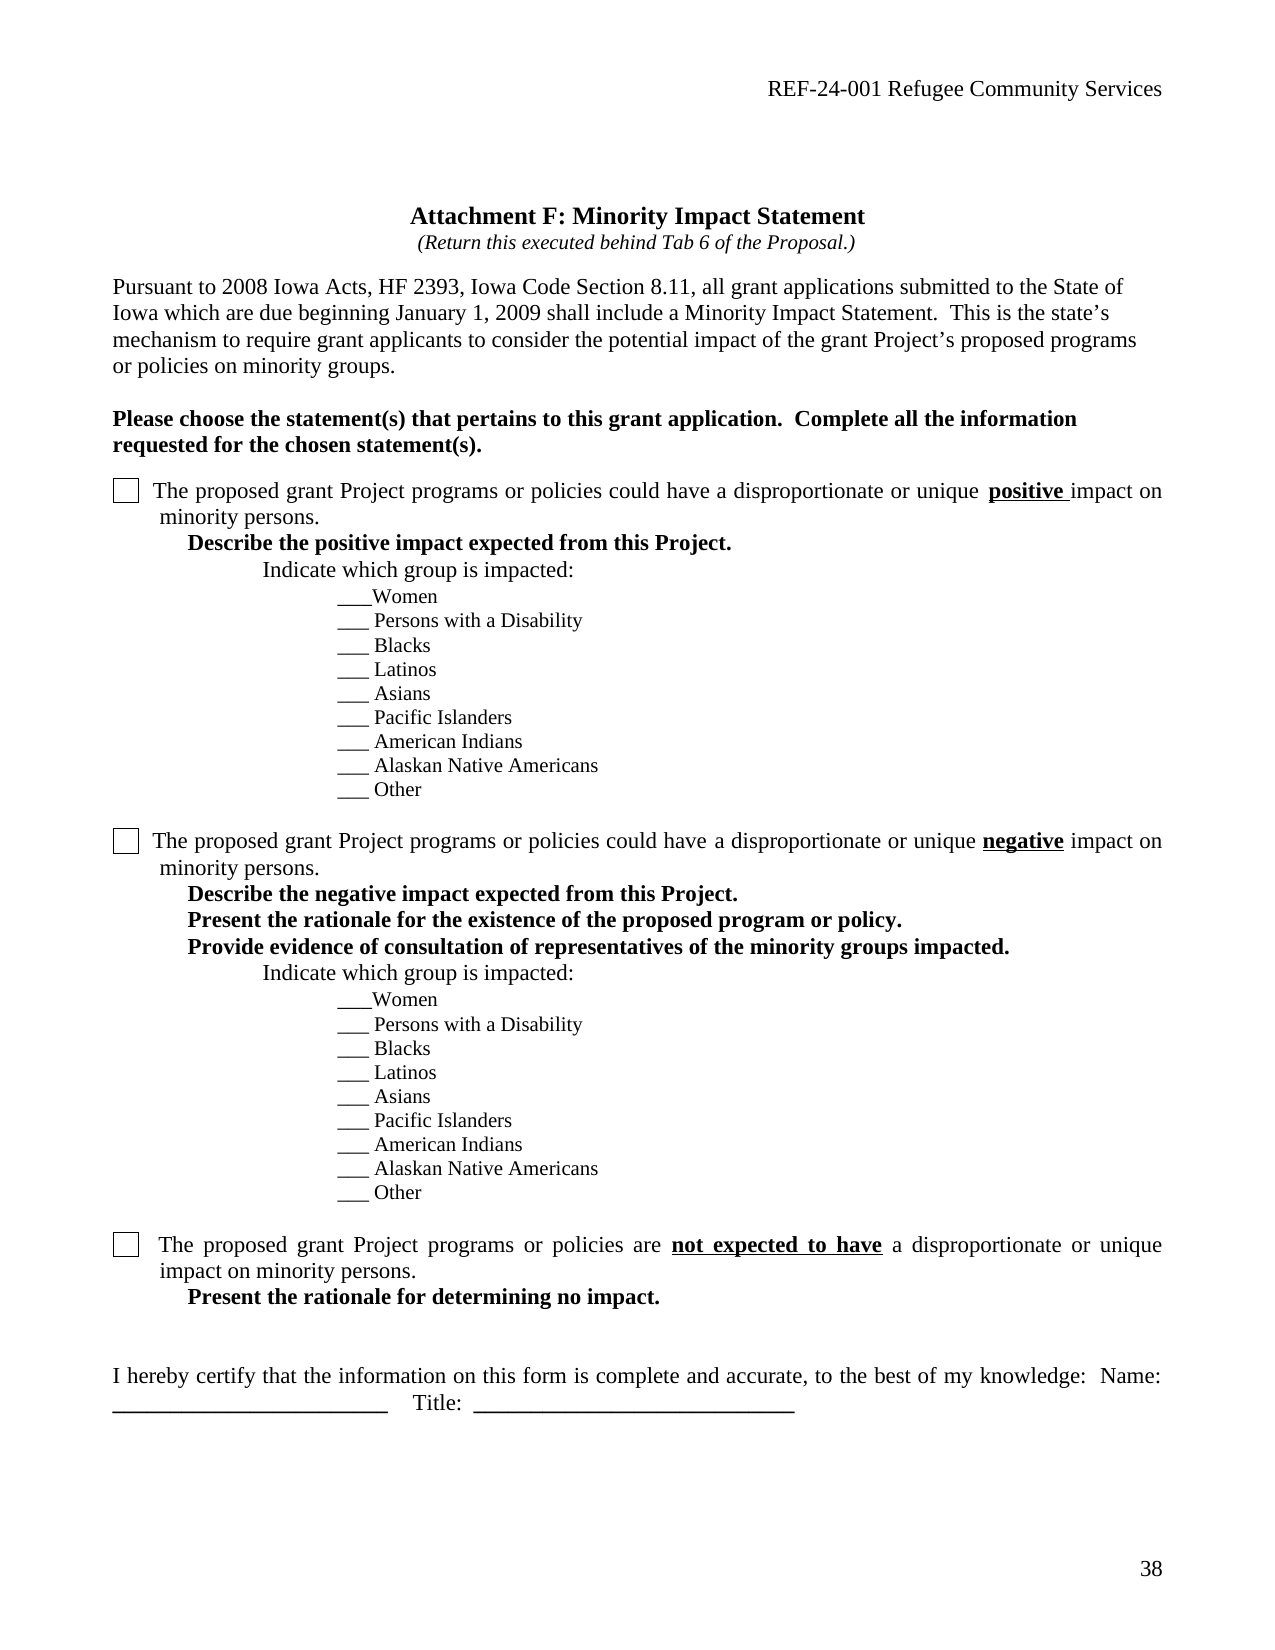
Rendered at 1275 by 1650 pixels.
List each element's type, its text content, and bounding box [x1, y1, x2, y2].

text ___Women [337, 985, 1162, 1012]
text ___ Alaskan Native Americans [337, 753, 1162, 777]
text The proposed grant Project programs or policies could have a disproportionate or unique positive impact on minority persons. [112, 477, 1162, 529]
text Pursuant to 2008 Iowa Acts, HF 2393, Iowa Code Section 8.11, all grant applications submitted to the State of Iowa which are due beginning January 1, 2009 shall include a Minority Impact Statement. This is the state’s mechanism to require grant applicants to consider the potential impact of the grant Project’s proposed programs or policies on minority groups. [112, 273, 1162, 378]
text ___ Pacific Islanders [337, 705, 1162, 729]
text ___ Latinos [337, 657, 1162, 681]
text The proposed grant Project programs or policies could have a disproportionate or unique negative impact on minority persons. [112, 827, 1162, 880]
text Present the rationale for determining no impact. [112, 1283, 1162, 1310]
text Describe the positive impact expected from this Project. [112, 529, 1162, 556]
text ___ Blacks [337, 632, 1162, 657]
text The proposed grant Project programs or policies are not expected to have a disproportionate or unique impact on minority persons. [112, 1231, 1162, 1283]
text ___ Latinos [337, 1060, 1162, 1084]
text ___ Other [337, 1180, 1162, 1204]
text I hereby certify that the information on this form is complete and accurate, to the best of my knowledge: Name: ________________________ Title: ____________________________ [112, 1362, 1162, 1415]
text ___ American Indians [337, 729, 1162, 753]
text Indicate which group is impacted: [187, 959, 1162, 985]
text ___Women [337, 582, 1162, 608]
text ___ Asians [337, 1084, 1162, 1108]
text Indicate which group is impacted: [187, 556, 1162, 582]
text Provide evidence of consultation of representatives of the minority groups impacted. [187, 933, 1162, 959]
text (Return this executed behind Tab 6 of the Proposal.) [112, 230, 1162, 254]
text Describe the negative impact expected from this Project. [112, 880, 1162, 906]
text ___ Other [337, 777, 1162, 801]
text Please choose the statement(s) that pertains to this grant application. Complete all the information requested for the chosen statement(s). [112, 405, 1162, 457]
text ___ Blacks [337, 1036, 1162, 1060]
text Present the rationale for the existence of the proposed program or policy. [112, 906, 1162, 933]
text ___ Pacific Islanders [337, 1108, 1162, 1132]
text ___ Persons with a Disability [337, 1012, 1162, 1036]
subtitle Attachment F: Minority Impact Statement [112, 201, 1162, 230]
text ___ Persons with a Disability [337, 608, 1162, 632]
text ___ Alaskan Native Americans [337, 1156, 1162, 1180]
text ___ Asians [337, 681, 1162, 705]
text ___ American Indians [337, 1132, 1162, 1156]
